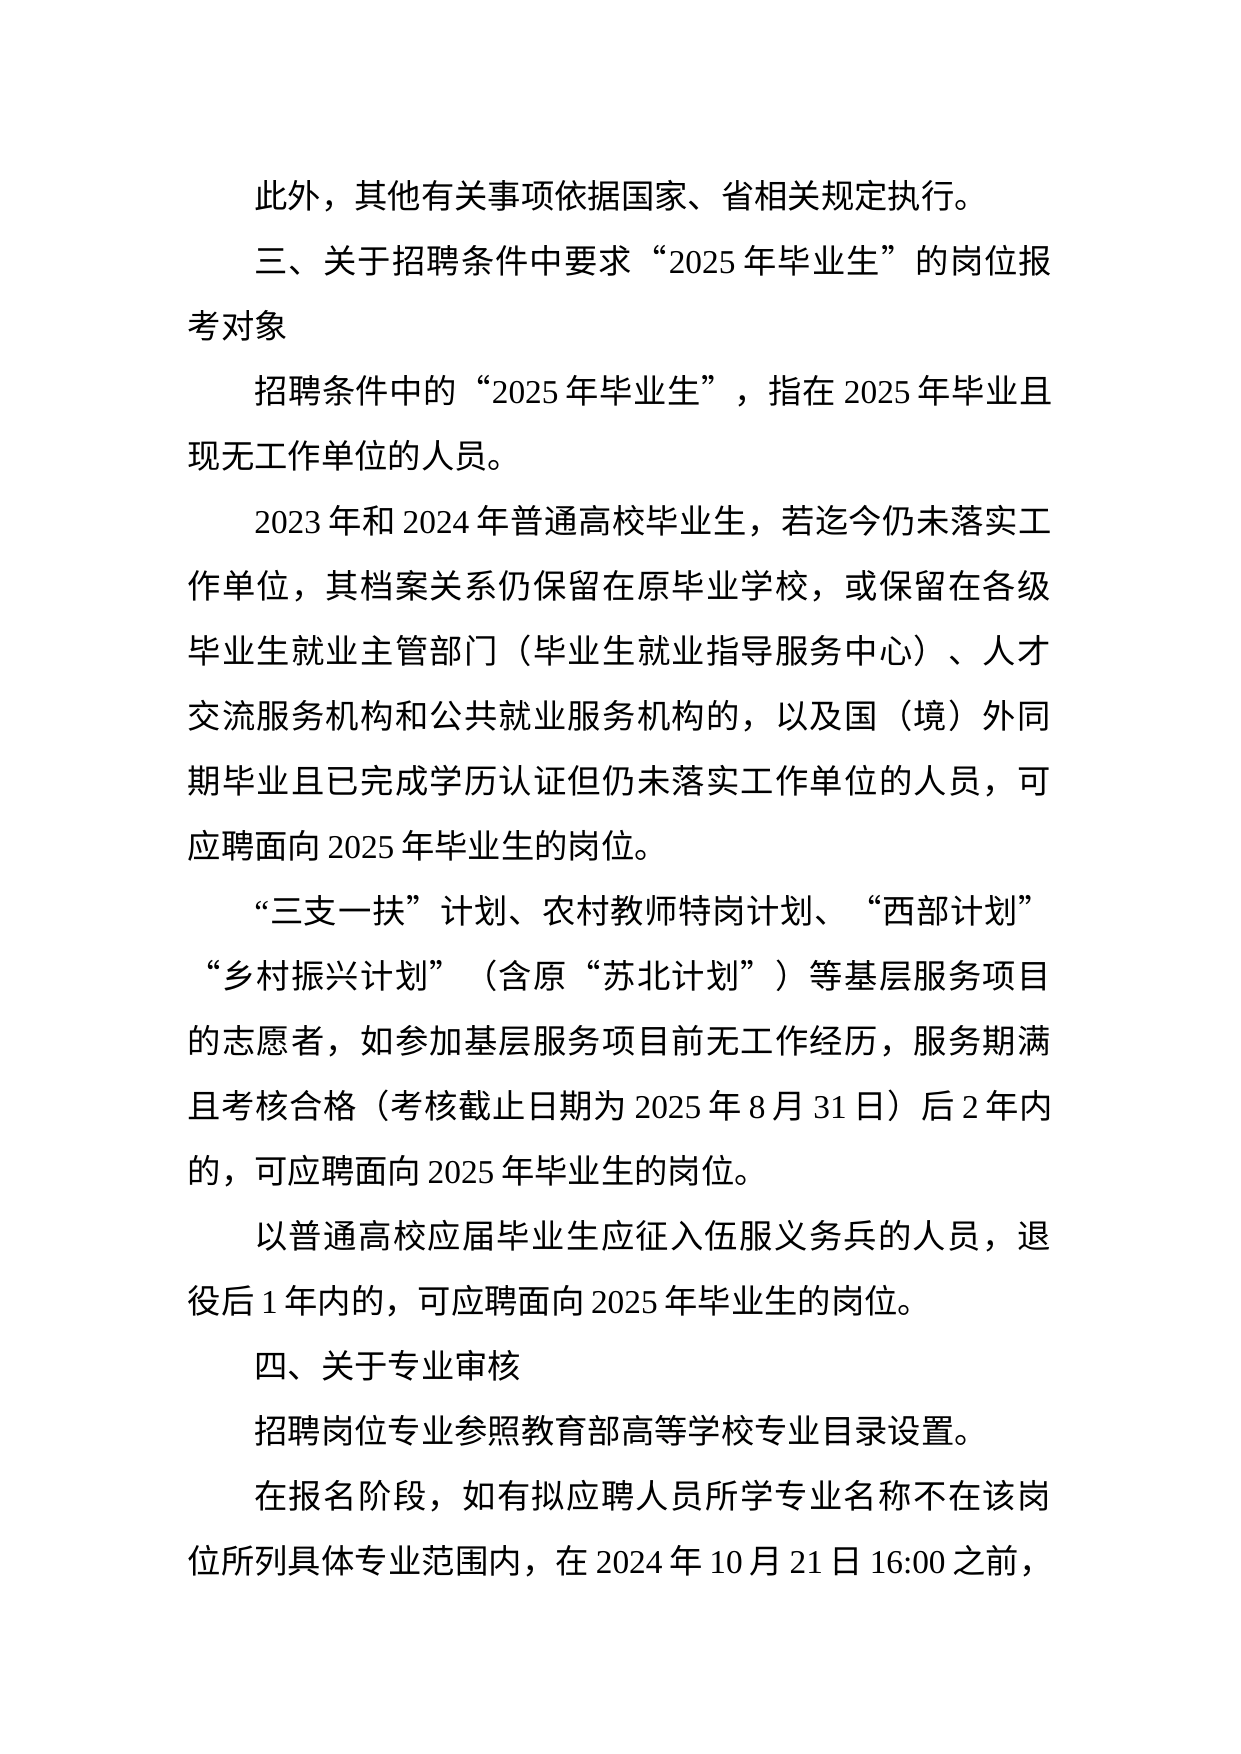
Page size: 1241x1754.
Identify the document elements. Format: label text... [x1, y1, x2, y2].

text 以普通高校应届毕业生应征入伍服义务兵的人员，退役后1年内的，可应聘面向2025年毕业生的岗位。 [187, 1202, 1053, 1332]
text 招聘条件中的“2025年毕业生”，指在2025年毕业且现无工作单位的人员。 [187, 357, 1053, 487]
text 招聘岗位专业参照教育部高等学校专业目录设置。 [187, 1397, 1053, 1462]
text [187, 1462, 1053, 1592]
text “三支一扶”计划、农村教师特岗计划、“西部计划”“乡村振兴计划”（含原“苏北计划”）等基层服务项目的志愿者，如参加基层服务项目前无工作经历，服务期满且考核合格（考核截止日期为2025年8月31日）后2年内的，可应聘面向2025年毕业生的岗位。 [187, 877, 1053, 1202]
text 2023年和2024年普通高校毕业生，若迄今仍未落实工作单位，其档案关系仍保留在原毕业学校，或保留在各级毕业生就业主管部门（毕业生就业指导服务中心）、人才交流服务机构和公共就业服务机构的，以及国（境）外同期毕业且已完成学历认证但仍未落实工作单位的人员，可应聘面向2025年毕业生的岗位。 [187, 487, 1053, 877]
text 三、关于招聘条件中要求“2025年毕业生”的岗位报考对象 [187, 227, 1053, 357]
text 此外，其他有关事项依据国家、省相关规定执行。 [187, 162, 1053, 227]
text 四、关于专业审核 [187, 1332, 1053, 1397]
